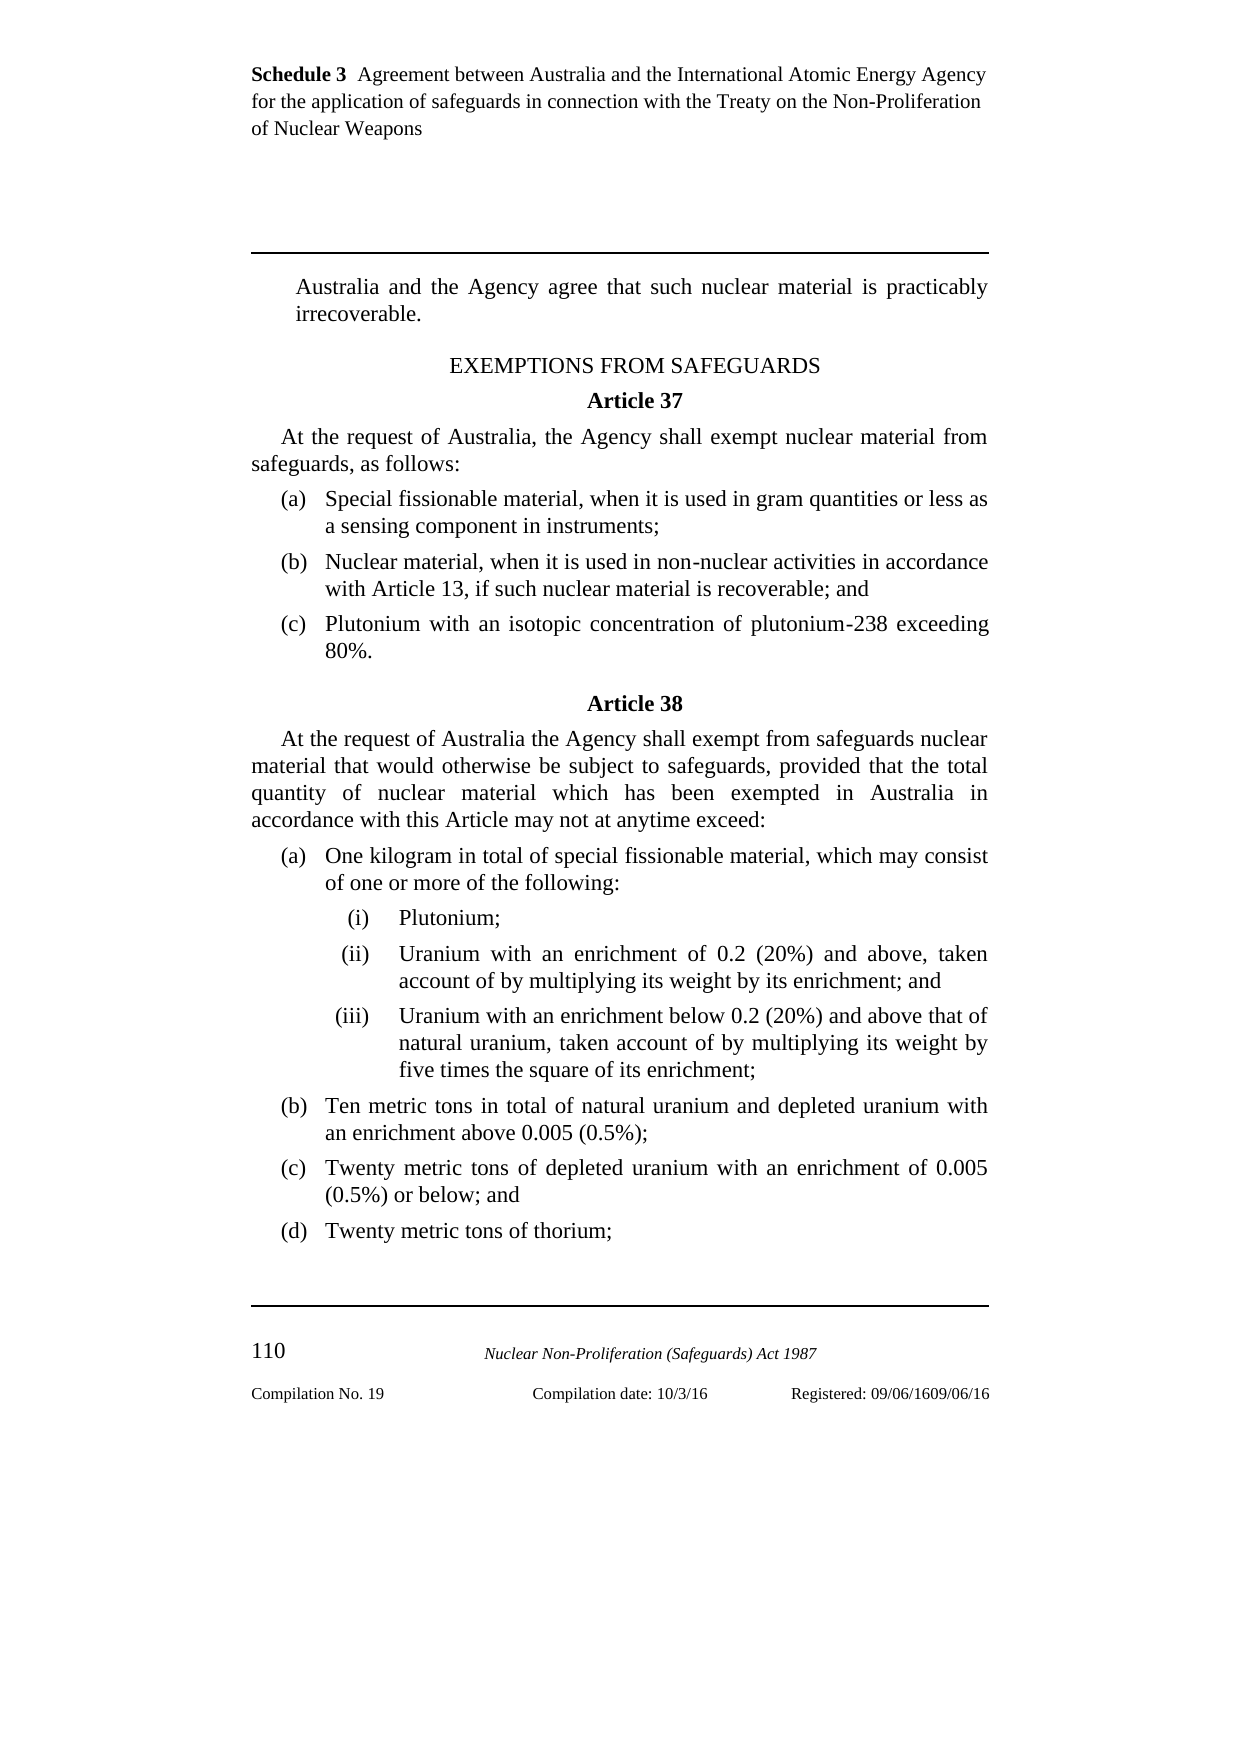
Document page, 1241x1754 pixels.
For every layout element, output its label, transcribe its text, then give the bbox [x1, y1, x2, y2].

text (a) Special fissionable material, when it is used in gram quantities or less as a sensing component in instruments; [281, 485, 989, 539]
text (b) Ten metric tons in total of natural uranium and depleted uranium with an enrichment above 0.005 (0.5%); [281, 1091, 989, 1145]
text (i) Plutonium; [251, 903, 989, 931]
text (c) Twenty metric tons of depleted uranium with an enrichment of 0.005 (0.5%) or below; and [281, 1153, 989, 1208]
text (b) Nuclear material, when it is used in non-nuclear activities in accordance with Article 13, if such nuclear material is recoverable; and [281, 547, 989, 601]
text (c) Plutonium with an isotopic concentration of plutonium-238 exceeding 80%. [281, 610, 989, 664]
text (iii) Uranium with an enrichment below 0.2 (20%) and above that of natural uranium, taken account of by multiplying its weight by five times the square of its enrichment; [251, 1001, 989, 1083]
text At the request of the Agency shall exempt from safeguards nuclear material that would otherwise be subject to safeguards, provided that the total quantity of nuclear material which has been exempted in in accordance with this Article may not at anytime exceed: [251, 724, 989, 833]
text (d) Twenty metric tons of thorium; [281, 1216, 989, 1243]
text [251, 272, 989, 326]
text Article 37 [251, 387, 989, 414]
text EXEMPTIONS FROM SAFEGUARDS [251, 351, 989, 378]
text (ii) Uranium with an enrichment of 0.2 (20%) and above, taken account of by multiplying its weight by its enrichment; and [251, 939, 989, 993]
text Article 38 [251, 689, 989, 716]
text At the request of , the Agency shall exempt nuclear material from safeguards, as follows: [251, 422, 989, 476]
text (a) One kilogram in total of special fissionable material, which may consist of one or more of the following: [281, 841, 989, 895]
